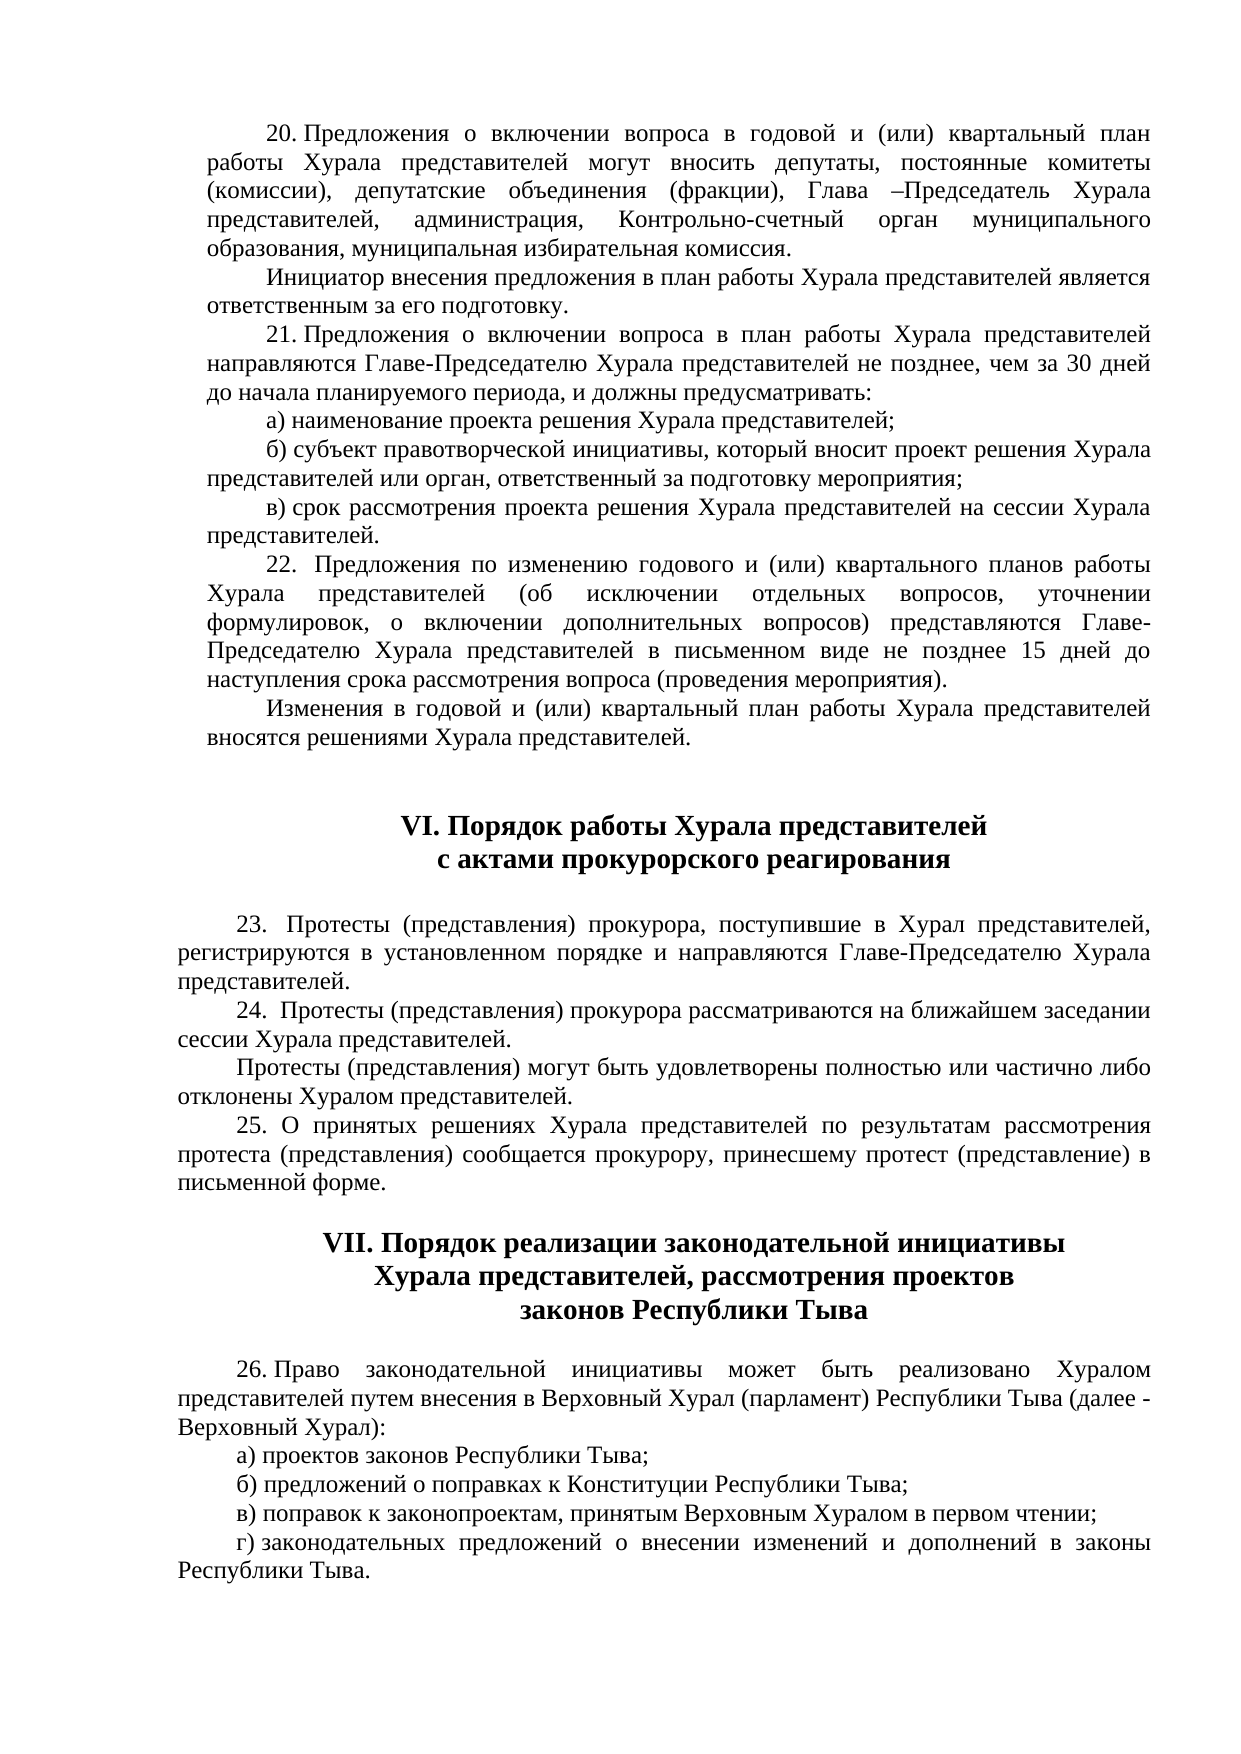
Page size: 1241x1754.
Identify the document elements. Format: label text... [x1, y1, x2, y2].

text 26. Право законодательной инициативы может быть реализовано Хуралом представителей путем внесения в Верховный Хурал (парламент) Республики Тыва (далее - Верховный Хурал): [177, 1354, 1152, 1441]
text Инициатор внесения предложения в план работы Хурала представителей является ответственным за его подготовку. [207, 262, 1152, 319]
text 25. О принятых решениях Хурала представителей по результатам рассмотрения протеста (представления) сообщается прокурору, принесшему протест (представление) в письменной форме. [177, 1110, 1152, 1196]
text 22. Предложения по изменению годового и (или) квартального планов работы Хурала представителей (об исключении отдельных вопросов, уточнении формулировок, о включении дополнительных вопросов) представляются Главе- Председателю Хурала представителей в письменном виде не позднее 15 дней до наступления срока рассмотрения вопроса (проведения мероприятия). [207, 549, 1152, 693]
text VI. Порядок работы Хурала представителей [177, 808, 1152, 842]
text Протесты (представления) могут быть удовлетворены полностью или частично либо отклонены Хуралом представителей. [177, 1052, 1152, 1110]
text 20. Предложения о включении вопроса в годовой и (или) квартальный план работы Хурала представителей могут вносить депутаты, постоянные комитеты (комиссии), депутатские объединения (фракции), Глава –Председатель Хурала представителей, администрация, Контрольно-счетный орган муниципального образования, муниципальная избирательная комиссия. [207, 118, 1152, 262]
text б) субъект правотворческой инициативы, который вносит проект решения Хурала представителей или орган, ответственный за подготовку мероприятия; [207, 434, 1152, 492]
text а) наименование проекта решения Хурала представителей; [207, 406, 1152, 434]
text б) предложений о поправках к Конституции Республики Тыва; [177, 1469, 1152, 1498]
text г) законодательных предложений о внесении изменений и дополнений в законы Республики Тыва. [177, 1527, 1152, 1584]
text в) срок рассмотрения проекта решения Хурала представителей на сессии Хурала представителей. [207, 492, 1152, 549]
text а) проектов законов Республики Тыва; [177, 1441, 1152, 1469]
text 24. Протесты (представления) прокурора рассматриваются на ближайшем заседании сессии Хурала представителей. [177, 995, 1152, 1052]
text 21. Предложения о включении вопроса в план работы Хурала представителей направляются Главе-Председателю Хурала представителей не позднее, чем за 30 дней до начала планируемого периода, и должны предусматривать: [207, 319, 1152, 406]
text законов Республики Тыва [177, 1292, 1152, 1326]
text с актами прокурорского реагирования [177, 842, 1152, 875]
text Изменения в годовой и (или) квартальный план работы Хурала представителей вносятся решениями Хурала представителей. [207, 693, 1152, 751]
text Хурала представителей, рассмотрения проектов [177, 1258, 1152, 1292]
text VII. Порядок реализации законодательной инициативы [177, 1225, 1152, 1258]
text в) поправок к законопроектам, принятым Верховным Хуралом в первом чтении; [177, 1498, 1152, 1527]
text 23. Протесты (представления) прокурора, поступившие в Хурал представителей, регистрируются в установленном порядке и направляются Главе-Председателю Хурала представителей. [177, 909, 1152, 995]
